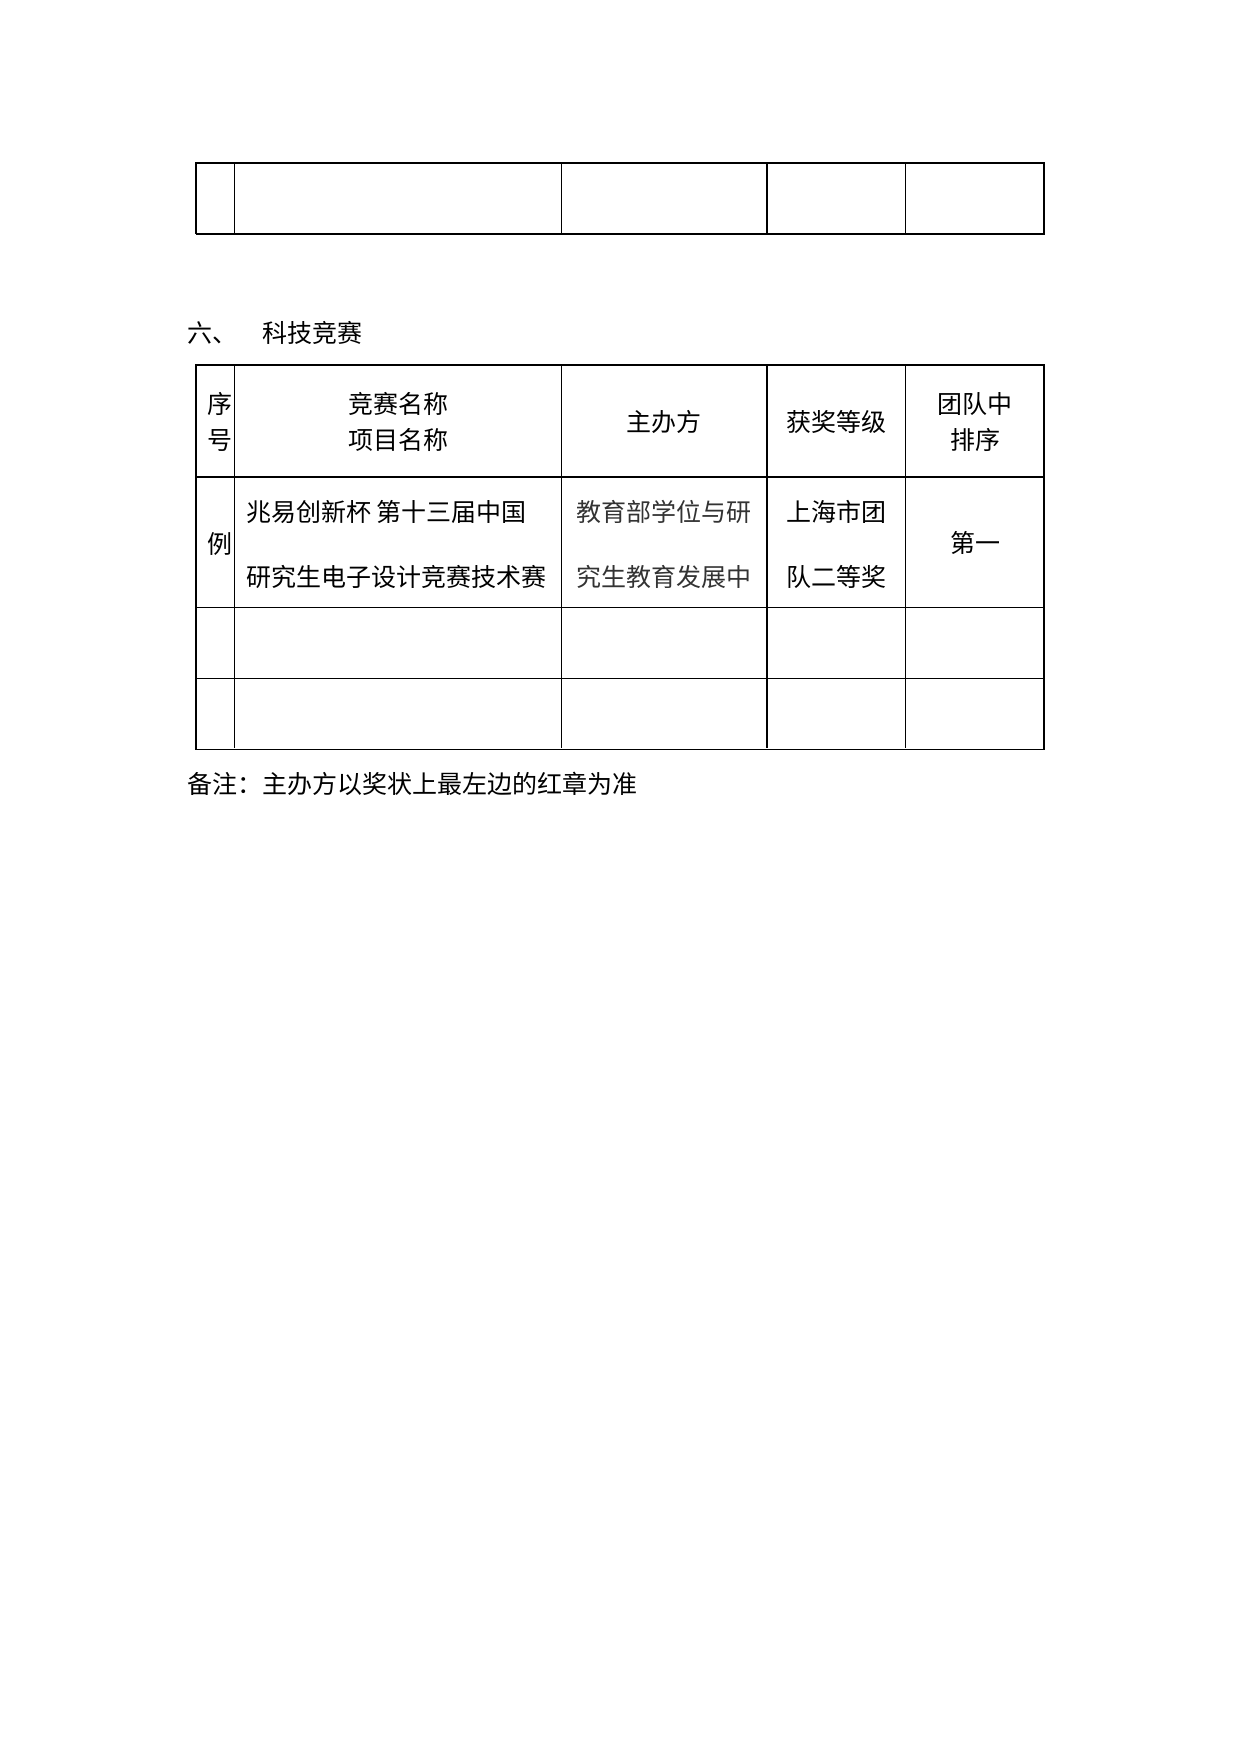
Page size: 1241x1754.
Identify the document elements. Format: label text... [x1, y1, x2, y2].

table_cell 例 [197, 478, 234, 607]
table_cell 教育部学位与研究生教育发展中心 [562, 478, 766, 607]
table_cell 上海市团队二等奖 [768, 478, 905, 607]
table_cell [235, 164, 561, 233]
table_cell [768, 164, 905, 233]
table_cell 兆易创新杯 第十三届中国研究生电子设计竞赛技术赛 “新型液压智能仿生膝关节” [235, 478, 561, 607]
table_cell [562, 164, 766, 233]
table_cell 第一 [906, 478, 1043, 607]
table_cell [906, 164, 1043, 233]
table_header 获奖等级 [768, 366, 905, 476]
table_header 主办方 [562, 366, 766, 476]
table_cell [197, 164, 234, 233]
table_cell [562, 608, 766, 678]
list 科技竞赛 [187, 299, 1053, 364]
table_cell [562, 679, 766, 748]
table_cell [768, 679, 905, 748]
list 备注：主办方以奖状上最左边的红章为准 [187, 750, 1053, 815]
table_cell [235, 608, 561, 678]
table_header 竞赛名称 项目名称 [235, 366, 561, 476]
table_header 序号 [197, 366, 234, 476]
table_cell [768, 608, 905, 678]
table_cell [906, 679, 1043, 748]
table_cell [197, 679, 234, 748]
table_header 团队中 排序 [906, 366, 1043, 476]
table_cell [235, 679, 561, 748]
table_cell [197, 608, 234, 678]
table_cell [906, 608, 1043, 678]
